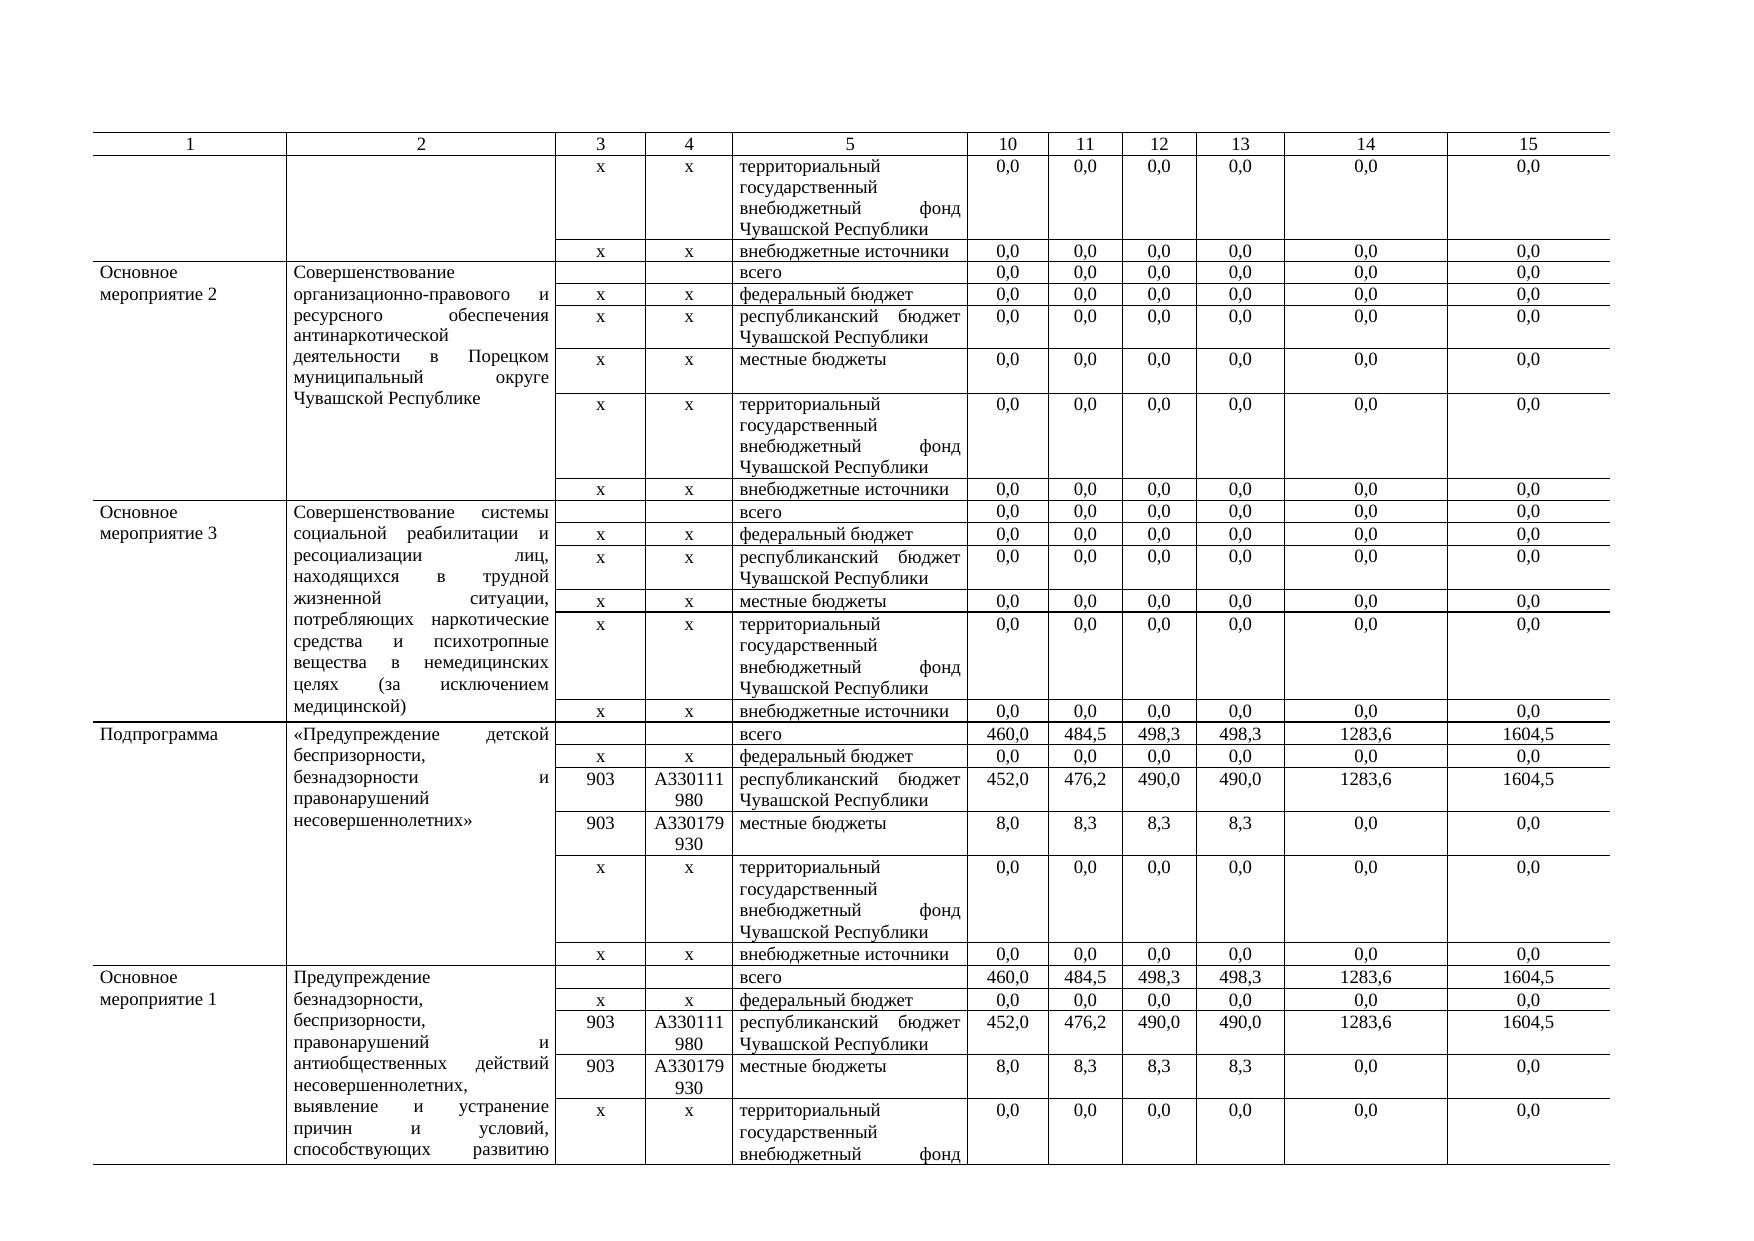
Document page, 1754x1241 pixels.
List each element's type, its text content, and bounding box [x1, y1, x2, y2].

table_cell 0,0 [1123, 479, 1196, 499]
table_cell [556, 501, 645, 522]
table_cell 0,0 [1285, 394, 1447, 478]
table_cell 498,3 [1123, 723, 1196, 744]
table_cell x [646, 613, 732, 699]
table_cell 8,3 [1123, 812, 1196, 855]
table_cell 0,0 [1285, 700, 1447, 721]
table_cell Совершенствование системы социальной реабилитации и ресоциализации лиц, находящихся в трудной жизненной ситуации, потребляющих наркотические средства и психотропные вещества в немедицинских целях (за исключением медицинской) [287, 501, 555, 721]
table_cell 0,0 [1285, 590, 1447, 611]
table_cell 0,0 [1123, 501, 1196, 522]
table_cell [646, 966, 732, 987]
table_cell x [646, 479, 732, 499]
table_cell [556, 262, 645, 283]
table_cell 0,0 [1448, 1099, 1609, 1164]
table_cell [646, 501, 732, 522]
table_cell 0,0 [1448, 546, 1609, 589]
table_cell федеральный бюджет [733, 745, 967, 767]
table_cell 8,3 [1197, 812, 1284, 855]
table_cell x [646, 856, 732, 942]
table_header 11 [1049, 133, 1122, 155]
table_header 3 [556, 133, 645, 155]
table_cell A330179930 [646, 812, 732, 855]
table_cell 0,0 [968, 306, 1048, 348]
table_cell 0,0 [1049, 1099, 1122, 1164]
table_cell 0,0 [1197, 349, 1284, 393]
table_cell 484,5 [1049, 723, 1122, 744]
table_cell 0,0 [1123, 745, 1196, 767]
table_cell 476,2 [1049, 768, 1122, 811]
table_cell 0,0 [1049, 745, 1122, 767]
table_cell 498,3 [1197, 723, 1284, 744]
table_cell 0,0 [1123, 856, 1196, 942]
table_cell 0,0 [1049, 394, 1122, 478]
table_header 12 [1123, 133, 1196, 155]
table_cell x [556, 240, 645, 261]
table_header 5 [733, 133, 967, 155]
table_header 2 [287, 133, 555, 155]
table_cell 0,0 [1197, 856, 1284, 942]
table_cell 0,0 [1448, 590, 1609, 611]
table_cell A330179930 [646, 1055, 732, 1098]
table_cell 0,0 [968, 156, 1048, 239]
table_cell 1283,6 [1285, 723, 1447, 744]
table_cell 0,0 [1123, 1099, 1196, 1164]
table_cell республиканский бюджет Чувашской Республики [733, 1011, 967, 1054]
table_cell 0,0 [1049, 349, 1122, 393]
table_cell 0,0 [1285, 546, 1447, 589]
table_cell 0,0 [1197, 590, 1284, 611]
table_header 13 [1197, 133, 1284, 155]
table_cell 0,0 [968, 1099, 1048, 1164]
table_cell 0,0 [1123, 590, 1196, 611]
table_cell 0,0 [1285, 1099, 1447, 1164]
table_cell 0,0 [1049, 479, 1122, 499]
table_cell x [556, 1099, 645, 1164]
table_cell 0,0 [1197, 262, 1284, 283]
table_cell внебюджетные источники [733, 700, 967, 721]
table_cell 0,0 [1049, 700, 1122, 721]
table_cell внебюджетные источники [733, 479, 967, 499]
table_cell 0,0 [1123, 262, 1196, 283]
table_cell 0,0 [1049, 546, 1122, 589]
table_cell 0,0 [1123, 700, 1196, 721]
table_cell 0,0 [968, 745, 1048, 767]
table_cell 0,0 [1123, 306, 1196, 348]
table_cell 0,0 [1448, 989, 1609, 1010]
table_cell Подпрограмма [93, 723, 286, 965]
table_cell 0,0 [1285, 240, 1447, 261]
table_cell 8,3 [1197, 1055, 1284, 1098]
table_cell 0,0 [1123, 284, 1196, 305]
table_cell [646, 723, 732, 744]
table_cell 0,0 [1448, 306, 1609, 348]
table_cell республиканский бюджет Чувашской Республики [733, 768, 967, 811]
table_header 14 [1285, 133, 1447, 155]
table_cell 0,0 [968, 989, 1048, 1010]
table_cell федеральный бюджет [733, 284, 967, 305]
table_cell 0,0 [1197, 1099, 1284, 1164]
table_cell 0,0 [968, 613, 1048, 699]
table_cell 0,0 [1285, 306, 1447, 348]
table_cell 1283,6 [1285, 966, 1447, 987]
table_cell 903 [556, 768, 645, 811]
table_cell 0,0 [1448, 349, 1609, 393]
table_cell x [646, 394, 732, 478]
table_cell 0,0 [1197, 394, 1284, 478]
table_cell 0,0 [1448, 745, 1609, 767]
table_cell 0,0 [1285, 501, 1447, 522]
table_cell x [556, 284, 645, 305]
table_cell 498,3 [1123, 966, 1196, 987]
table_cell 0,0 [1448, 613, 1609, 699]
table_cell x [556, 394, 645, 478]
table_cell 0,0 [1049, 306, 1122, 348]
table_cell x [556, 700, 645, 721]
table_cell 0,0 [1285, 262, 1447, 283]
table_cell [733, 1099, 967, 1164]
table_cell 0,0 [1197, 613, 1284, 699]
table_cell всего [733, 966, 967, 987]
table_cell 0,0 [1197, 546, 1284, 589]
table_cell местные бюджеты [733, 1055, 967, 1098]
table_cell 0,0 [968, 856, 1048, 942]
table_cell 1604,5 [1448, 723, 1609, 744]
table_cell x [556, 156, 645, 239]
table_cell 1604,5 [1448, 1011, 1609, 1054]
table_cell 0,0 [1448, 700, 1609, 721]
table_cell x [556, 989, 645, 1010]
table_cell 0,0 [968, 943, 1048, 965]
table_cell 0,0 [1197, 306, 1284, 348]
table_cell x [646, 1099, 732, 1164]
table_header 4 [646, 133, 732, 155]
table_cell x [556, 349, 645, 393]
table_cell 0,0 [1049, 856, 1122, 942]
table_cell 0,0 [1285, 745, 1447, 767]
table_cell 0,0 [1197, 284, 1284, 305]
table_cell 0,0 [1123, 156, 1196, 239]
table_cell 0,0 [1448, 240, 1609, 261]
table_cell 0,0 [1285, 156, 1447, 239]
table_cell 0,0 [1049, 523, 1122, 545]
table_cell местные бюджеты [733, 812, 967, 855]
table_cell x [556, 546, 645, 589]
table_cell Основное мероприятие 1 [93, 966, 286, 1164]
table_cell внебюджетные источники [733, 240, 967, 261]
table_cell x [646, 989, 732, 1010]
table_cell x [646, 590, 732, 611]
table_cell 0,0 [1285, 284, 1447, 305]
table_cell 490,0 [1123, 1011, 1196, 1054]
table_cell 0,0 [968, 240, 1048, 261]
table_cell Предупреждение безнадзорности, беспризорности, правонарушений и антиобщественных действий несовершеннолетних, выявление и устранение причин и условий, способствующих развитию этих негативных явлений [287, 966, 555, 1164]
table_cell 0,0 [968, 479, 1048, 499]
table_cell 8,0 [968, 1055, 1048, 1098]
table_cell 0,0 [968, 501, 1048, 522]
table_cell 0,0 [1285, 479, 1447, 499]
table_cell 490,0 [1123, 768, 1196, 811]
table_cell внебюджетные источники [733, 943, 967, 965]
table_header 10 [968, 133, 1048, 155]
table_header 1 [93, 133, 286, 155]
table_cell 0,0 [1448, 262, 1609, 283]
table_cell 0,0 [968, 262, 1048, 283]
table_cell x [646, 943, 732, 965]
table_cell 460,0 [968, 723, 1048, 744]
table_cell 0,0 [1049, 156, 1122, 239]
table_cell 0,0 [1448, 479, 1609, 499]
table_cell 8,3 [1049, 1055, 1122, 1098]
table_cell 903 [556, 1011, 645, 1054]
table_cell 0,0 [1197, 700, 1284, 721]
table_cell Основное мероприятие 2 [93, 262, 286, 499]
table_cell 0,0 [1285, 1055, 1447, 1098]
table_cell 490,0 [1197, 768, 1284, 811]
table_cell 0,0 [1448, 1055, 1609, 1098]
table_cell 0,0 [1197, 943, 1284, 965]
table_cell x [646, 546, 732, 589]
table_cell 0,0 [968, 523, 1048, 545]
table_cell всего [733, 723, 967, 744]
table_cell x [646, 306, 732, 348]
table_cell [556, 723, 645, 744]
table_cell 0,0 [1049, 284, 1122, 305]
table_cell федеральный бюджет [733, 989, 967, 1010]
table_header 15 [1448, 133, 1609, 155]
table_cell 0,0 [1285, 349, 1447, 393]
table_cell территориальный государственный внебюджетный фонд Чувашской Республики [733, 156, 967, 239]
table_cell 0,0 [1123, 989, 1196, 1010]
table_cell 0,0 [1285, 523, 1447, 545]
table_cell 0,0 [1123, 240, 1196, 261]
table_cell 0,0 [1285, 989, 1447, 1010]
table_cell 460,0 [968, 966, 1048, 987]
table_cell 0,0 [1448, 394, 1609, 478]
table_cell 0,0 [1285, 812, 1447, 855]
table_cell 0,0 [968, 700, 1048, 721]
table_cell 484,5 [1049, 966, 1122, 987]
table_cell 0,0 [1123, 394, 1196, 478]
table_cell республиканский бюджет Чувашской Республики [733, 306, 967, 348]
table_cell 0,0 [1123, 613, 1196, 699]
table_cell 476,2 [1049, 1011, 1122, 1054]
table_cell 1604,5 [1448, 966, 1609, 987]
table_cell всего [733, 262, 967, 283]
table_cell 0,0 [968, 349, 1048, 393]
table_cell 0,0 [1285, 943, 1447, 965]
table_cell 0,0 [968, 590, 1048, 611]
table_cell x [556, 523, 645, 545]
table_cell 0,0 [1049, 590, 1122, 611]
table_cell 0,0 [1049, 262, 1122, 283]
table_cell x [556, 856, 645, 942]
table_cell 0,0 [1197, 745, 1284, 767]
table_cell x [556, 745, 645, 767]
table_cell федеральный бюджет [733, 523, 967, 545]
table_cell 0,0 [1197, 523, 1284, 545]
table_cell x [646, 523, 732, 545]
table_cell 0,0 [1123, 523, 1196, 545]
table_cell 0,0 [1049, 240, 1122, 261]
table_cell x [646, 156, 732, 239]
table_cell всего [733, 501, 967, 522]
table_cell x [646, 284, 732, 305]
table_cell 0,0 [1448, 943, 1609, 965]
table_cell 0,0 [968, 394, 1048, 478]
table_cell республиканский бюджет Чувашской Республики [733, 546, 967, 589]
table_cell 1604,5 [1448, 768, 1609, 811]
table_cell [556, 966, 645, 987]
table_cell 0,0 [1197, 240, 1284, 261]
table_cell «Предупреждение детской беспризорности, безнадзорности и правонарушений несовершеннолетних» [287, 723, 555, 965]
table_cell x [646, 349, 732, 393]
table_cell 452,0 [968, 1011, 1048, 1054]
table_cell Основное мероприятие 3 [93, 501, 286, 721]
table_cell 8,0 [968, 812, 1048, 855]
table_cell местные бюджеты [733, 349, 967, 393]
table_cell 0,0 [1197, 479, 1284, 499]
table_cell 1283,6 [1285, 768, 1447, 811]
table_cell 0,0 [968, 546, 1048, 589]
table_cell [646, 262, 732, 283]
table_cell 0,0 [1448, 812, 1609, 855]
table_cell 0,0 [1285, 613, 1447, 699]
table_cell 0,0 [1448, 284, 1609, 305]
table_cell 903 [556, 812, 645, 855]
table_cell x [556, 943, 645, 965]
table_cell 8,3 [1049, 812, 1122, 855]
table_cell x [556, 613, 645, 699]
table_cell x [556, 479, 645, 499]
table_cell 8,3 [1123, 1055, 1196, 1098]
table_cell x [646, 240, 732, 261]
table_cell 0,0 [968, 284, 1048, 305]
table_cell 0,0 [1448, 523, 1609, 545]
table_cell 0,0 [1197, 156, 1284, 239]
table_cell x [556, 306, 645, 348]
table_cell 0,0 [1123, 943, 1196, 965]
table_cell 1283,6 [1285, 1011, 1447, 1054]
table_cell 0,0 [1123, 546, 1196, 589]
table_cell x [646, 745, 732, 767]
table_cell А330111980 [646, 1011, 732, 1054]
table_cell 0,0 [1448, 156, 1609, 239]
table_cell 0,0 [1049, 943, 1122, 965]
table_cell 0,0 [1049, 501, 1122, 522]
table_cell 490,0 [1197, 1011, 1284, 1054]
table_cell 0,0 [1123, 349, 1196, 393]
table_cell 452,0 [968, 768, 1048, 811]
table_cell x [646, 700, 732, 721]
table_cell 0,0 [1049, 613, 1122, 699]
table_cell местные бюджеты [733, 590, 967, 611]
table_cell А330111980 [646, 768, 732, 811]
table_cell территориальный государственный внебюджетный фонд Чувашской Республики [733, 613, 967, 699]
table_cell территориальный государственный внебюджетный фонд Чувашской Республики [733, 856, 967, 942]
table_cell 903 [556, 1055, 645, 1098]
table_cell территориальный государственный внебюджетный фонд Чувашской Республики [733, 394, 967, 478]
table_cell 0,0 [1285, 856, 1447, 942]
table_cell 0,0 [1197, 501, 1284, 522]
table_cell 0,0 [1197, 989, 1284, 1010]
table_cell 498,3 [1197, 966, 1284, 987]
table_cell Совершенствование организационно-правового и ресурсного обеспечения антинаркотической деятельности в Порецком муниципальный округе Чувашской Республике [287, 262, 555, 499]
table_cell 0,0 [1448, 501, 1609, 522]
table_cell 0,0 [1448, 856, 1609, 942]
table_cell 0,0 [1049, 989, 1122, 1010]
table_cell x [556, 590, 645, 611]
